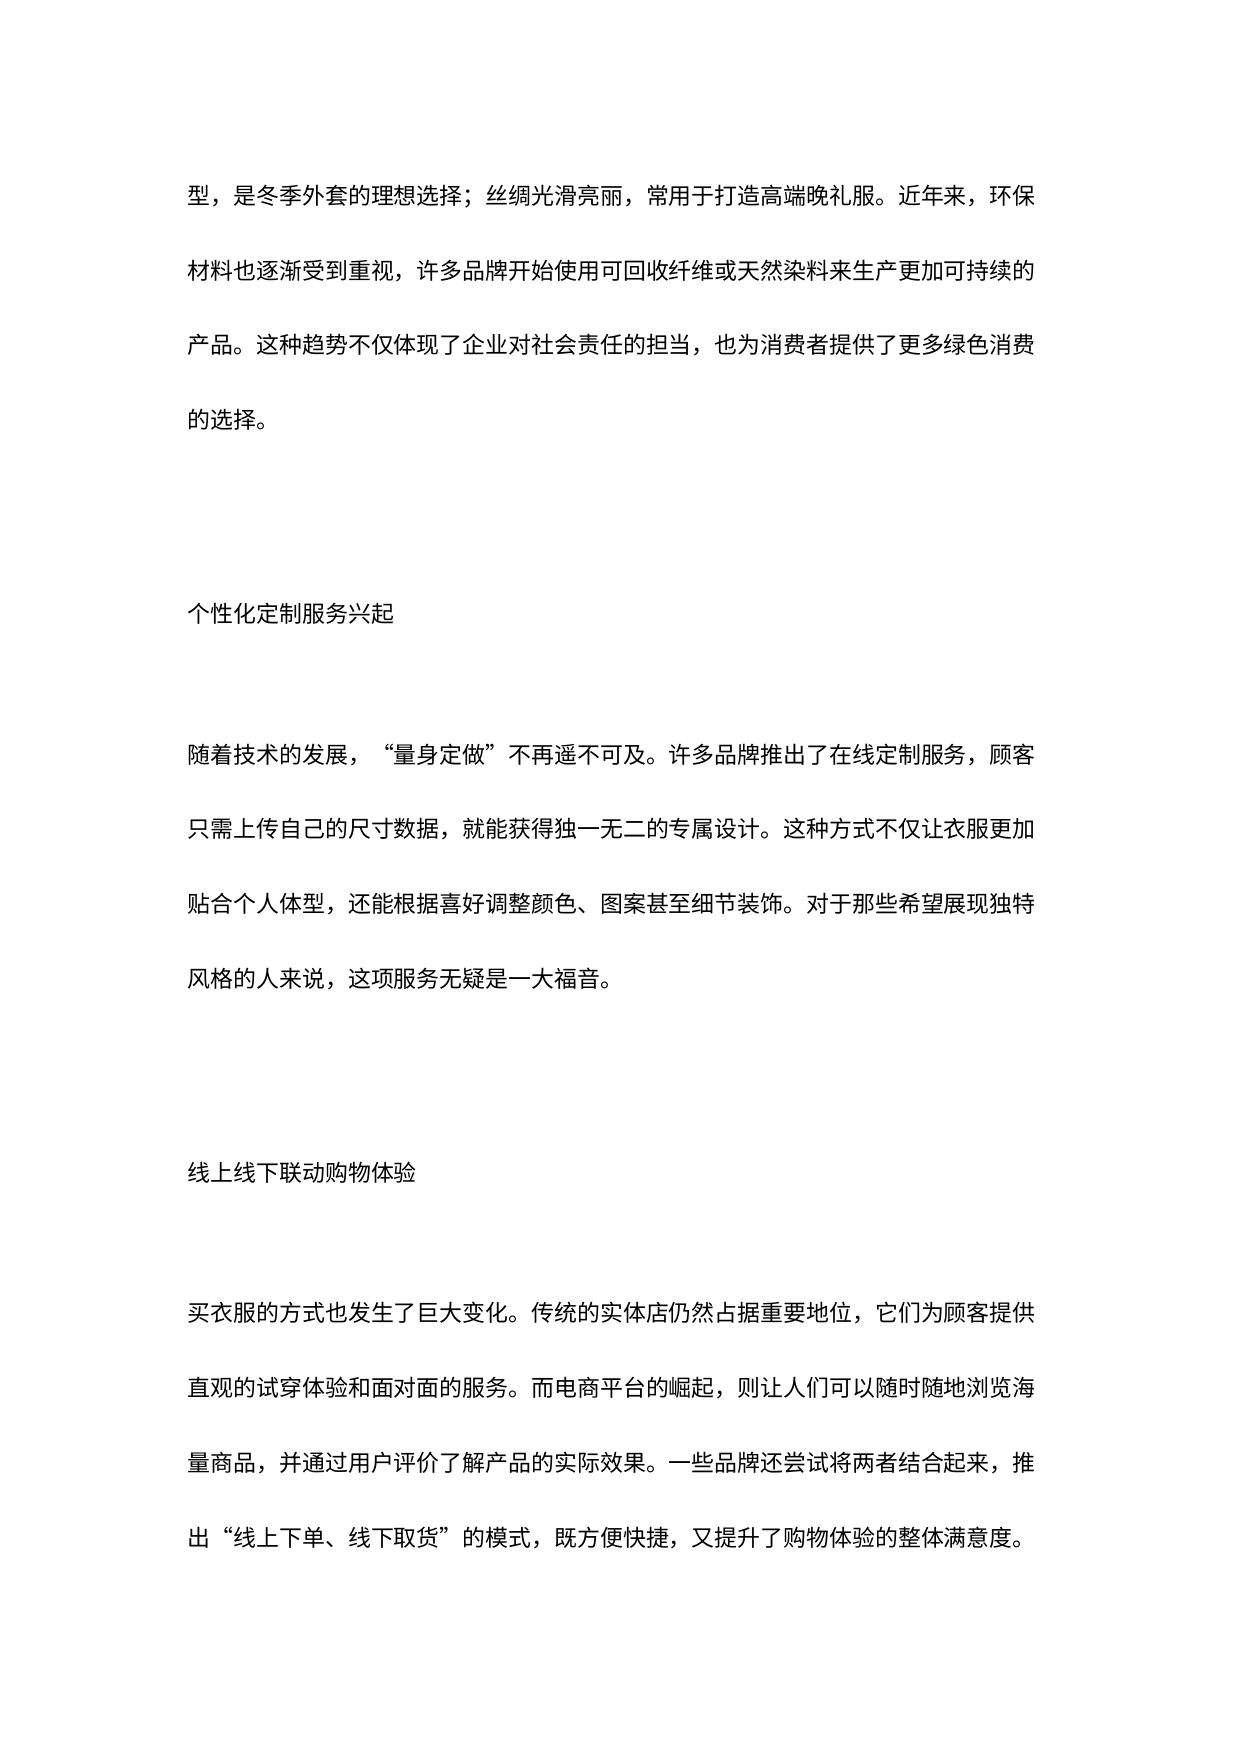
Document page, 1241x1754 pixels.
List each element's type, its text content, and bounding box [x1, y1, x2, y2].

text 线上线下联动购物体验 [187, 1139, 1053, 1204]
text 个性化定制服务兴起 [187, 580, 1053, 645]
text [187, 162, 1053, 451]
text 随着技术的发展，“量身定做”不再遥不可及。许多品牌推出了在线定制服务，顾客只需上传自己的尺寸数据，就能获得独一无二的专属设计。这种方式不仅让衣服更加贴合个人体型，还能根据喜好调整颜色、图案甚至细节装饰。对于那些希望展现独特风格的人来说，这项服务无疑是一大福音。 [187, 721, 1053, 1010]
text 买衣服的方式也发生了巨大变化。传统的实体店仍然占据重要地位，它们为顾客提供直观的试穿体验和面对面的服务。而电商平台的崛起，则让人们可以随时随地浏览海量商品，并通过用户评价了解产品的实际效果。一些品牌还尝试将两者结合起来，推出“线上下单、线下取货”的模式，既方便快捷，又提升了购物体验的整体满意度。 [187, 1279, 1053, 1568]
